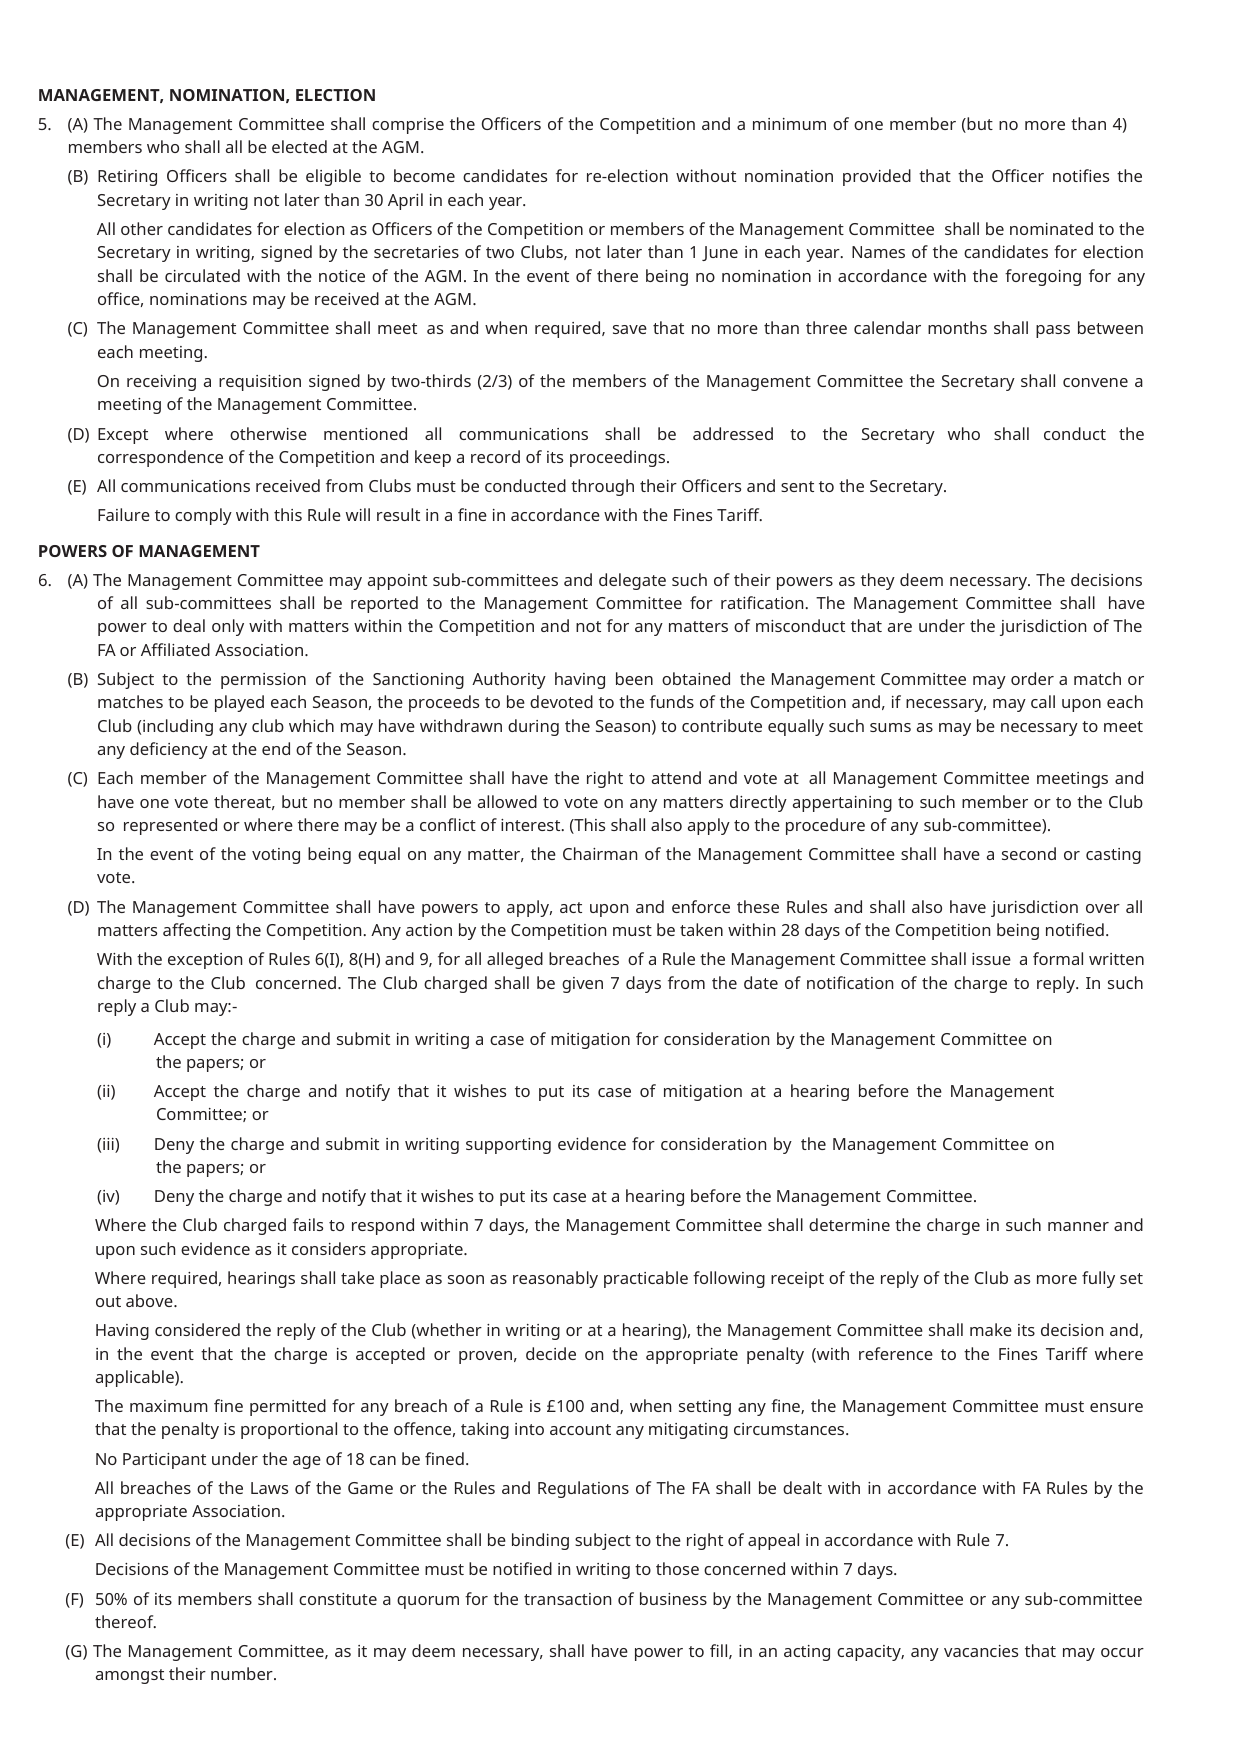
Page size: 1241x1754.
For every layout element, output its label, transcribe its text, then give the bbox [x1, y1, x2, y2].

list The Management Committee, as it may deem necessary, shall have power to fill, in an acting capacity, any vacancies that may occur amongst their number. [65, 1639, 1145, 1686]
text With the exception of Rules 6(I), 8(H) and 9, for all alleged breaches of a Rule the Management Committee shall issue a formal written charge to the Club concerned. The Club charged shall be given 7 days from the date of notification of the charge to reply. In such reply a Club may:- [97, 948, 1145, 1017]
list (A) The Management Committee shall comprise the Officers of the Competition and a minimum of one member (but no more than 4) members who shall all be elected at the AGM. [38, 112, 1130, 158]
list The Management Committee shall meet as and when required, save that no more than three calendar months shall pass between each meeting. [67, 317, 1145, 363]
list The Management Committee shall have powers to apply, act upon and enforce these Rules and shall also have jurisdiction over all matters affecting the Competition. Any action by the Competition must be taken within 28 days of the Competition being notified. [67, 895, 1145, 941]
list All decisions of the Management Committee shall be binding subject to the right of appeal in accordance with Rule 7. [65, 1529, 1145, 1551]
text Where the Club charged fails to respond within 7 days, the Management Committee shall determine the charge in such manner and upon such evidence as it considers appropriate. [95, 1214, 1145, 1260]
list (A) The Management Committee may appoint sub-committees and delegate such of their powers as they deem necessary. The decisions of all sub-committees shall be reported to the Management Committee for ratification. The Management Committee shall have power to deal only with matters within the Competition and not for any matters of misconduct that are under the jurisdiction of The FA or Affiliated Association. [38, 568, 1145, 661]
text Decisions of the Management Committee must be notified in writing to those concerned within 7 days. [94, 1558, 1145, 1581]
list All communications received from Clubs must be conducted through their Officers and sent to the Secretary. [67, 475, 1145, 497]
list Deny the charge and submit in writing supporting evidence for consideration by the Management Committee on the papers; or [97, 1132, 1055, 1178]
text Where required, hearings shall take place as soon as reasonably practicable following receipt of the reply of the Club as more fully set out above. [94, 1266, 1145, 1312]
text All breaches of the Laws of the Game or the Rules and Regulations of The FA shall be dealt with in accordance with FA Rules by the appropriate Association. [94, 1476, 1145, 1522]
text On receiving a requisition signed by two-thirds (2/3) of the members of the Management Committee the Secretary shall convene a meeting of the Management Committee. [97, 369, 1145, 416]
text No Participant under the age of 18 can be fined. [94, 1447, 1145, 1470]
list Subject to the permission of the Sanctioning Authority having been obtained the Management Committee may order a match or matches to be played each Season, the proceeds to be devoted to the funds of the Competition and, if necessary, may call upon each Club (including any club which may have withdrawn during the Season) to contribute equally such sums as may be necessary to meet any deficiency at the end of the Season. [67, 668, 1145, 760]
text POWERS OF MANAGEMENT [38, 539, 1142, 562]
list 50% of its members shall constitute a quorum for the transaction of business by the Management Committee or any sub-committee thereof. [65, 1587, 1145, 1633]
list Retiring Officers shall be eligible to become candidates for re-election without nomination provided that the Officer notifies the Secretary in writing not later than 30 April in each year. [67, 165, 1145, 211]
list Accept the charge and submit in writing a case of mitigation for consideration by the Management Committee on the papers; or [97, 1027, 1055, 1073]
text In the event of the voting being equal on any matter, the Chairman of the Management Committee shall have a second or casting vote. [97, 843, 1145, 889]
text MANAGEMENT, NOMINATION, ELECTION [38, 83, 1142, 106]
text The maximum fine permitted for any breach of a Rule is £100 and, when setting any fine, the Management Committee must ensure that the penalty is proportional to the offence, taking into account any mitigating circumstances. [94, 1394, 1145, 1441]
list Except where otherwise mentioned all communications shall be addressed to the Secretary who shall conduct the correspondence of the Competition and keep a record of its proceedings. [67, 422, 1145, 468]
list Each member of the Management Committee shall have the right to attend and vote at all Management Committee meetings and have one vote thereat, but no member shall be allowed to vote on any matters directly appertaining to such member or to the Club so represented or where there may be a conflict of interest. (This shall also apply to the procedure of any sub-committee). [67, 767, 1145, 836]
list Accept the charge and notify that it wishes to put its case of mitigation at a hearing before the Management Committee; or [97, 1079, 1055, 1126]
text All other candidates for election as Officers of the Competition or members of the Management Committee shall be nominated to the Secretary in writing, signed by the secretaries of two Clubs, not later than 1 June in each year. Names of the candidates for election shall be circulated with the notice of the AGM. In the event of there being no nomination in accordance with the foregoing for any office, nominations may be received at the AGM. [97, 218, 1145, 310]
list Deny the charge and notify that it wishes to put its case at a hearing before the Management Committee. [97, 1184, 1055, 1207]
text Having considered the reply of the Club (whether in writing or at a hearing), the Management Committee shall make its decision and, in the event that the charge is accepted or proven, decide on the appropriate penalty (with reference to the Fines Tariff where applicable). [94, 1319, 1145, 1388]
text Failure to comply with this Rule will result in a fine in accordance with the Fines Tariff. [97, 504, 1145, 527]
